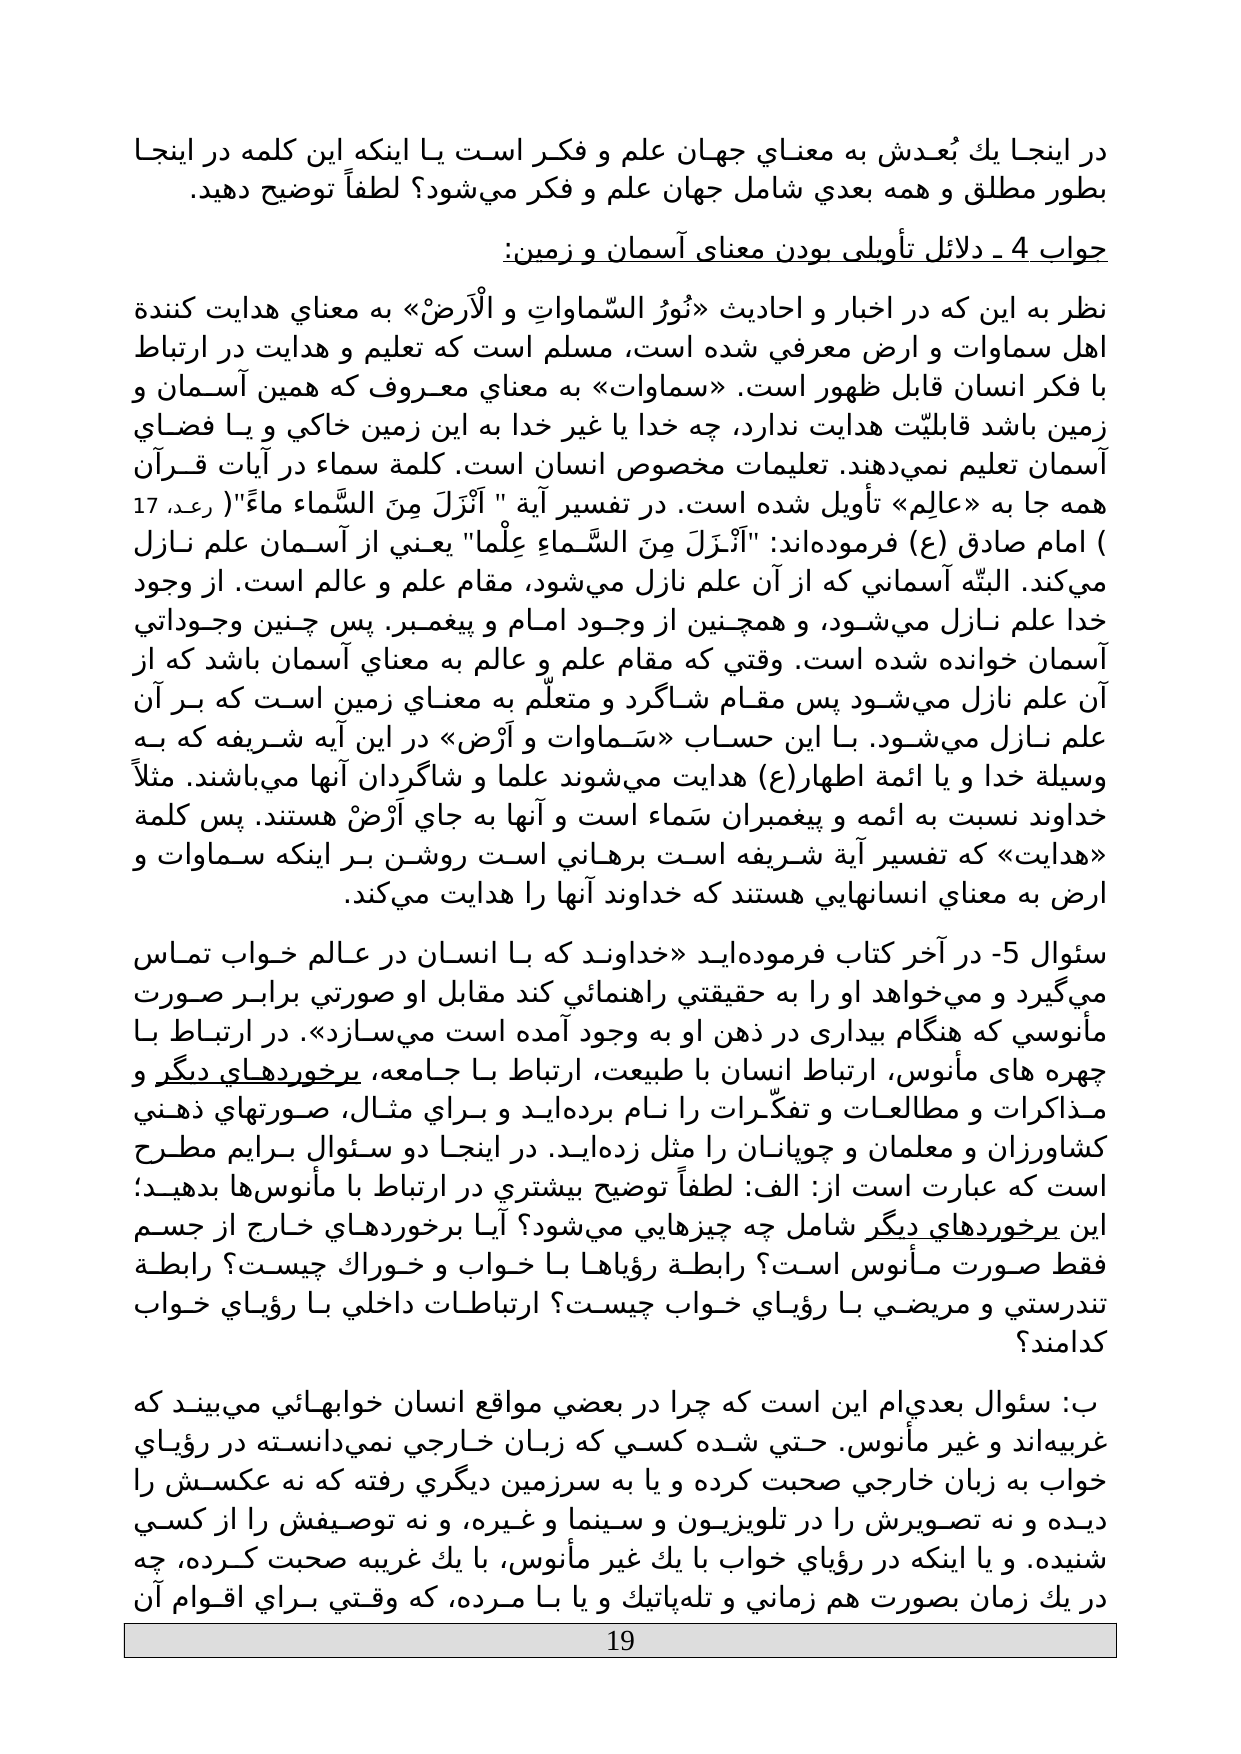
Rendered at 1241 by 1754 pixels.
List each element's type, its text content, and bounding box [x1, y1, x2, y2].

text سئوال‌ 5- در آخر كتاب‌ فرموده‌ايد «خداوند كه‌ با انسان‌ در عالم‌ خواب‌ تماس‌ مي‌گيرد و مي‌خواهد او را به‌ حقيقتي‌ راهنمائي‌ كند مقابل‌ او صورتي‌ برابر صورت‌ مأنوسي‌ كه‌ هنگام بیداری در ذهن‌ او به وجود آمده‌ است‌ مي‌سازد». در ارتباط‌ با چهره های مأنوس، ارتباط‌ انسان‌ با طبيعت‌، ارتباط با جامعه‌، برخوردهاي‌ ديگر و مذاكرات‌ و مطالعات‌ و تفكّرات‌ را نام‌ برده‌ايد و براي‌ مثال‌، صورتهاي‌ ذهني‌ كشاورزان‌ و معلمان‌ و چوپانان‌ را مثل‌ زده‌ايد. در اينجا دو سئوال‌ برايم‌ مطرح‌ است‌ كه‌ عبارت‌ است‌ از: الف‌: لطفاً توضيح‌ بيشتري‌ در ارتباط‌ با مأنوس‌ها بدهيد؛ اين‌ برخوردهاي‌ ديگر شامل‌ چه‌ چيزهايي‌ مي‌شود؟ آيا برخوردهاي‌ خارج‌ از جسم‌ فقط صورت مأنوس‌ است‌؟ رابطة‌ رؤياها با خواب‌ و خوراك‌ چيست‌؟ رابطة‌ تندرستي‌ و مريضي‌ با رؤياي‌ خواب‌ چيست‌؟ ارتباطات‌ داخلي‌ با رؤياي‌ خواب‌ كدامند؟ [133, 936, 1107, 1359]
text نظر به‌ اين كه‌ در اخبار و احاديث‌ «نُورُ السّماواتِ و الْاَرضْ» به‌ معناي‌ هدايت‌ كنندة ‌اهل‌ سماوات‌ و ارض‌ معرفي‌ شده‌ است‌، مسلم‌ است‌ كه‌ تعليم‌ و هدايت‌ در ارتباط‌ با فكر انسان‌ قابل‌ ظهور است‌. «سماوات‌» به‌ معناي‌ معروف‌ كه‌ همين‌ آسمان‌ و زمين‌ باشد قابليّت‌ هدايت‌ ندارد، چه خدا يا غير خدا به‌ اين‌ زمين‌ خاكي‌ و يا فضاي‌ آسمان‌ تعليم‌ نمي‌دهند. تعليمات‌ مخصوص‌ انسان‌ است‌. كلمة‌ سماء در آيات‌ قرآن‌ همه‌ جا به‌ «عالِم»‌ تأويل‌ شده‌ است.‌ در تفسير آية‌ " اَنْزَلَ مِنَ السَّماء ماءً"( رعد، 17 ) امام‌ صادق‌ (ع‌) فرموده‌اند: "اَنْزَلَ مِنَ السَّماءِ عِلْما" يعني‌ از آسمان‌ علم‌ نازل‌ مي‌كند. البتّه‌ آسماني‌ كه‌ از آن‌ علم‌ نازل‌ مي‌شود، مقام‌ علم‌ و عالم‌ است‌. از وجود خدا علم‌ نازل‌ مي‌شود، و همچنين‌ از وجود امام و پيغمبر. پس‌ چنين‌ وجوداتي‌ آسمان‌ خوانده‌ شده‌ است‌. وقتي‌ كه‌ مقام‌ علم‌ و عالم‌ به‌ معناي‌ آسمان‌ باشد كه‌ از آن‌ علم‌ نازل‌ مي‌شود پس‌ مقام‌ شاگرد و متعلّم‌ به‌ معناي‌ زمين‌ است‌ كه‌ بر آن‌ علم‌ نازل‌ مي‌شود. با اين‌ حساب‌ «سَماوات و اَرْض» در اين‌ آيه‌ شريفه‌ كه‌ به وسيلة‌ خدا و يا ائمة‌ اطهار(ع‌) هدايت‌ مي‌شوند علما و شاگردان‌ آنها مي‌باشند. مثلاً خداوند نسبت‌ به‌ ائمه‌ و پيغمبران‌ سَماء است‌ و آنها به‌ جاي‌ اَرْضْ هستند. پس‌ كلمة‌ «هدايت‌» كه‌ تفسير آية‌ شريفه‌ است‌ برهاني‌ است‌ روشن‌ بر اينكه‌ سماوات‌ و ارض‌ به‌ معناي‌ انسانهايي‌ هستند كه‌ خداوند آنها را هدايت‌ مي‌كند. [133, 291, 1107, 910]
text جواب‌ 4 ـ دلائل تأویلی بودن معنای آسمان و زمین: [133, 232, 1107, 266]
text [133, 133, 1107, 206]
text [133, 1385, 1107, 1614]
